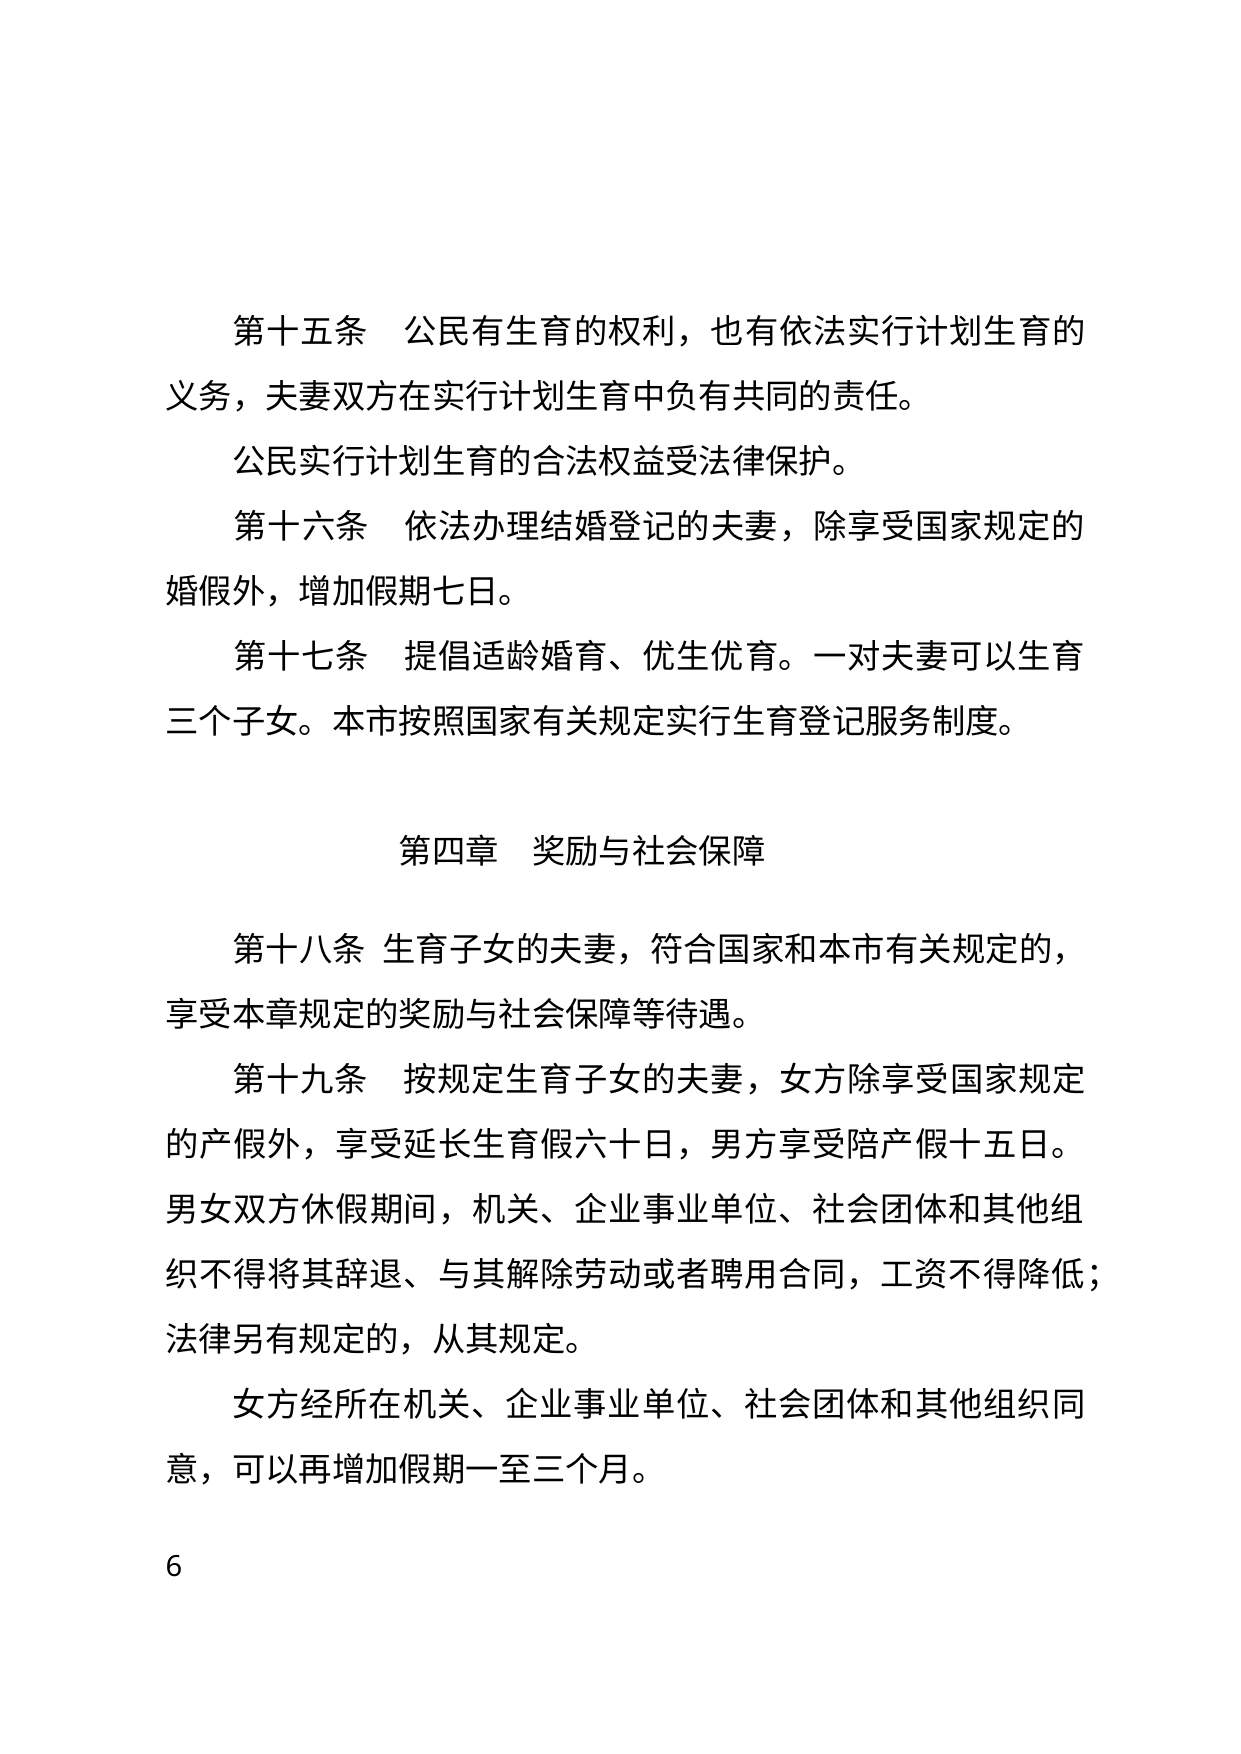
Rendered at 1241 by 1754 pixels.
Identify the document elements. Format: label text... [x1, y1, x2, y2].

text 第十六条 依法办理结婚登记的夫妻，除享受国家规定的婚假外，增加假期七日。 [165, 492, 1087, 622]
text 第十八条 生育子女的夫妻，符合国家和本市有关规定的，享受本章规定的奖励与社会保障等待遇。 [165, 914, 1087, 1044]
text 公民实行计划生育的合法权益受法律保护。 [165, 427, 1087, 492]
text 女方经所在机关、企业事业单位、社会团体和其他组织同意，可以再增加假期一至三个月。 [165, 1369, 1087, 1499]
text 第十七条 提倡适龄婚育、优生优育。一对夫妻可以生育三个子女。本市按照国家有关规定实行生育登记服务制度。 [165, 622, 1087, 752]
text 第四章 奖励与社会保障 [165, 817, 1087, 882]
text 第十九条 按规定生育子女的夫妻，女方除享受国家规定的产假外，享受延长生育假六十日，男方享受陪产假十五日。男女双方休假期间，机关、企业事业单位、社会团体和其他组织不得将其辞退、与其解除劳动或者聘用合同，工资不得降低；法律另有规定的，从其规定。 [165, 1044, 1087, 1369]
text 第十五条 公民有生育的权利，也有依法实行计划生育的义务，夫妻双方在实行计划生育中负有共同的责任。 [165, 297, 1087, 427]
